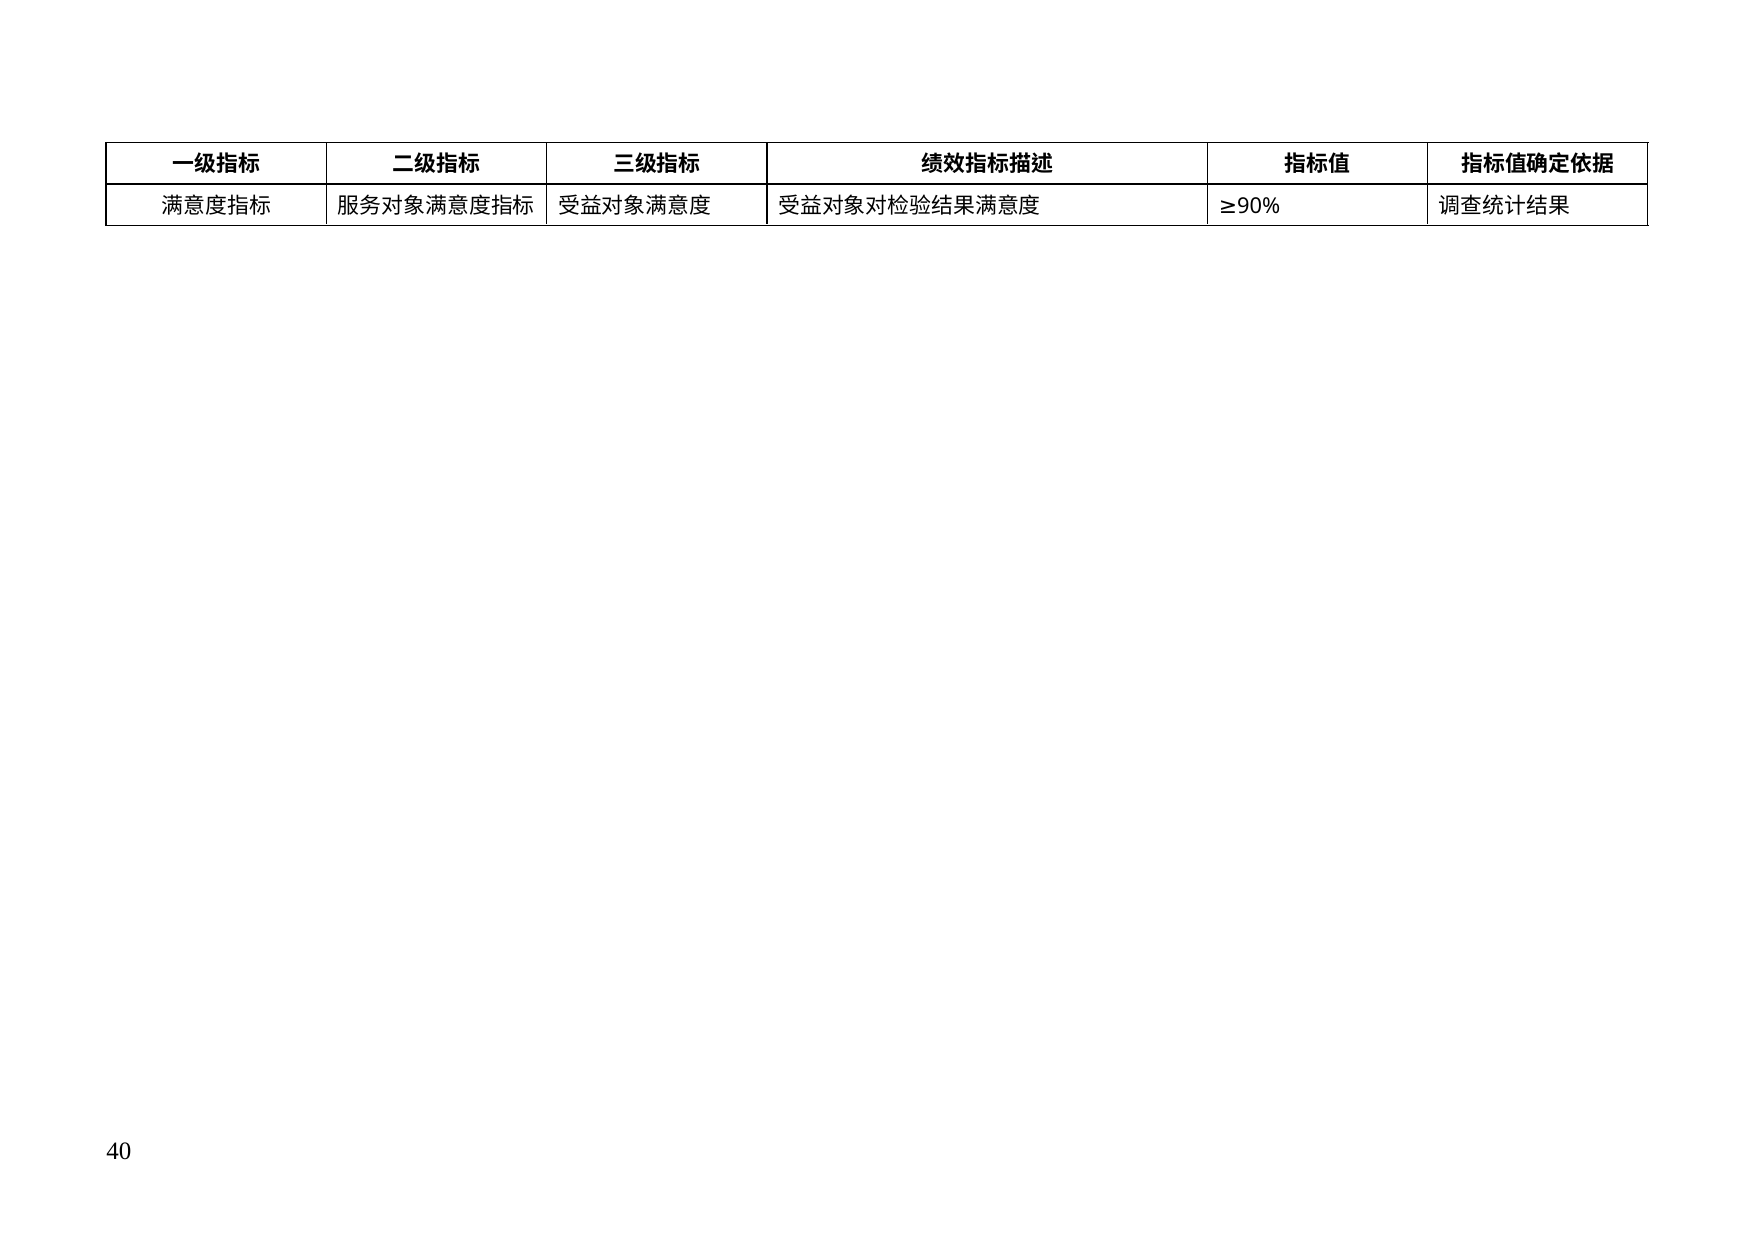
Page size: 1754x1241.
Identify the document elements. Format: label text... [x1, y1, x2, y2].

table_cell 调查统计结果 [1428, 185, 1647, 224]
table_header 二级指标 [327, 143, 546, 183]
table_cell ≥90% [1208, 185, 1427, 224]
table_cell 满意度指标 [107, 185, 326, 224]
table_header 指标值 [1208, 143, 1427, 183]
table_header 三级指标 [547, 143, 766, 183]
table_cell 受益对象满意度 [547, 185, 766, 224]
table_cell 服务对象满意度指标 [327, 185, 546, 224]
table_header 一级指标 [107, 143, 326, 183]
table_cell 受益对象对检验结果满意度 [768, 185, 1207, 224]
table_header 指标值确定依据 [1428, 143, 1647, 183]
table_header 绩效指标描述 [768, 143, 1207, 183]
